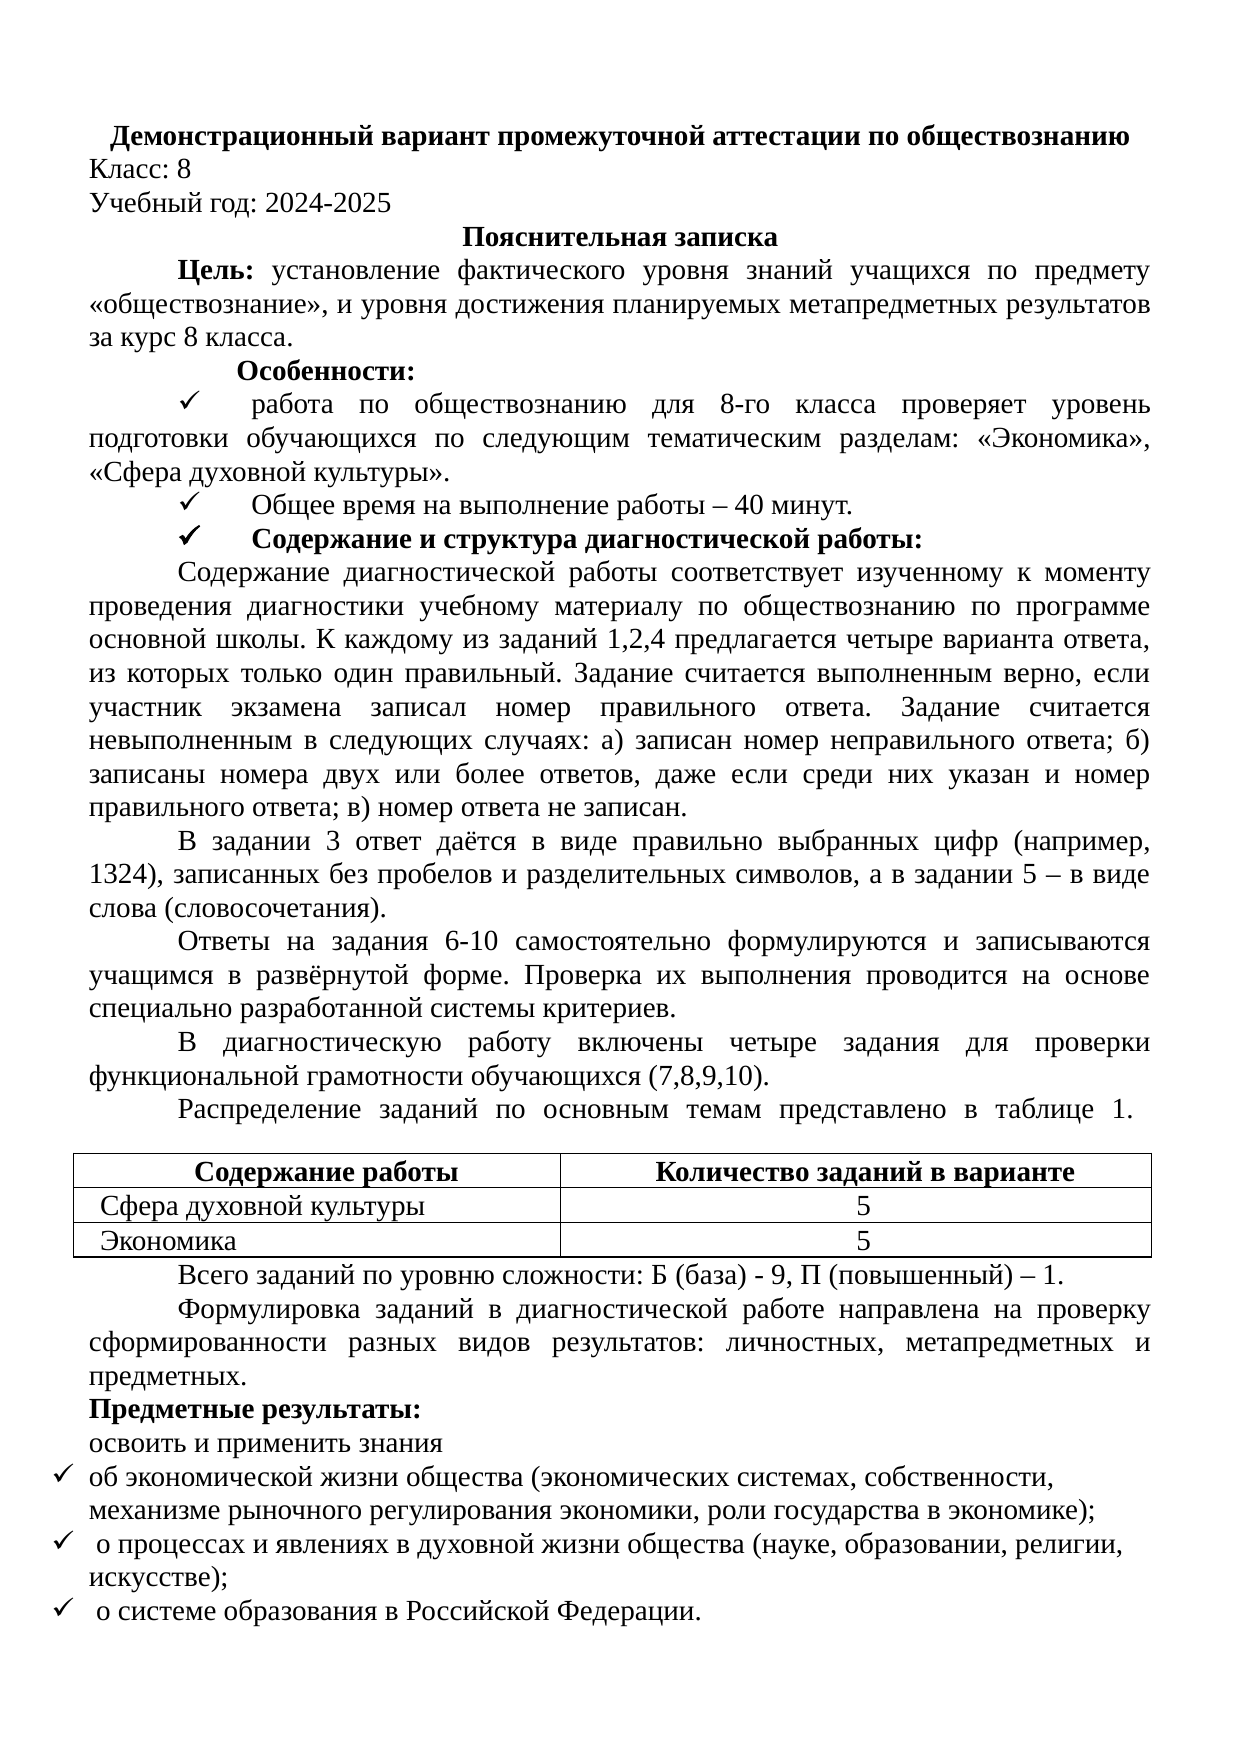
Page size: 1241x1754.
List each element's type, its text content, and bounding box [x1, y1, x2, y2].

list об экономической жизни общества (экономических системах, собственности, механизме рыночного регулирования экономики, роли государства в экономике); [51, 1459, 1152, 1526]
text Учебный год: 2024-2025 [88, 185, 1152, 219]
table_header Количество заданий в варианте [561, 1154, 1151, 1187]
text освоить и применить знания [88, 1425, 1152, 1459]
text Распределение заданий по основным темам представлено в таблице 1. [88, 1091, 1152, 1153]
text Содержание диагностической работы соответствует изученному к моменту проведения диагностики учебному материалу по обществознанию по программе основной школы. К каждому из заданий 1,2,4 предлагается четыре варианта ответа, из которых только один правильный. Задание считается выполненным верно, если участник экзамена записал номер правильного ответа. Задание считается невыполненным в следующих случаях: а) записан номер неправильного ответа; б) записаны номера двух или более ответов, даже если среди них указан и номер правильного ответа; в) номер ответа не записан. [88, 554, 1152, 823]
text Класс: 8 [88, 152, 1152, 185]
text Пояснительная записка [88, 219, 1152, 252]
table_header Содержание работы [74, 1154, 560, 1187]
table_cell 5 [561, 1223, 1151, 1256]
text Всего заданий по уровню сложности: Б (база) - 9, П (повышенный) – 1. [88, 1258, 1152, 1291]
text Демонстрационный вариант промежуточной аттестации по обществознанию [88, 118, 1152, 152]
table_cell Экономика [74, 1223, 560, 1256]
list о системе образования в Российской Федерации. [51, 1593, 1152, 1627]
list Общее время на выполнение работы – 40 минут. [88, 487, 1152, 521]
table_cell Сфера духовной культуры [74, 1188, 560, 1222]
table_cell 5 [561, 1188, 1151, 1222]
text В задании 3 ответ даётся в виде правильно выбранных цифр (например, 1324), записанных без пробелов и разделительных символов, а в задании 5 – в виде слова (словосочетания). [88, 823, 1152, 923]
text Цель: установление фактического уровня знаний учащихся по предмету «обществознание», и уровня достижения планируемых метапредметных результатов за курс 8 класса. [88, 252, 1152, 353]
text Формулировка заданий в диагностической работе направлена на проверку сформированности разных видов результатов: личностных, метапредметных и предметных. [88, 1291, 1152, 1392]
list о процессах и явлениях в духовной жизни общества (науке, образовании, религии, искусстве); [51, 1526, 1152, 1593]
text Особенности: [88, 353, 1152, 386]
list работа по обществознанию для 8-го класса проверяет уровень подготовки обучающихся по следующим тематическим разделам: «Экономика», «Сфера духовной культуры». [88, 386, 1152, 487]
list Содержание и структура диагностической работы: [88, 521, 1152, 554]
text Ответы на задания 6-10 самостоятельно формулируются и записываются учащимся в развёрнутой форме. Проверка их выполнения проводится на основе специально разработанной системы критериев. [88, 923, 1152, 1024]
text Предметные результаты: [88, 1392, 1152, 1425]
text В диагностическую работу включены четыре задания для проверки функциональной грамотности обучающихся (7,8,9,10). [88, 1024, 1152, 1091]
